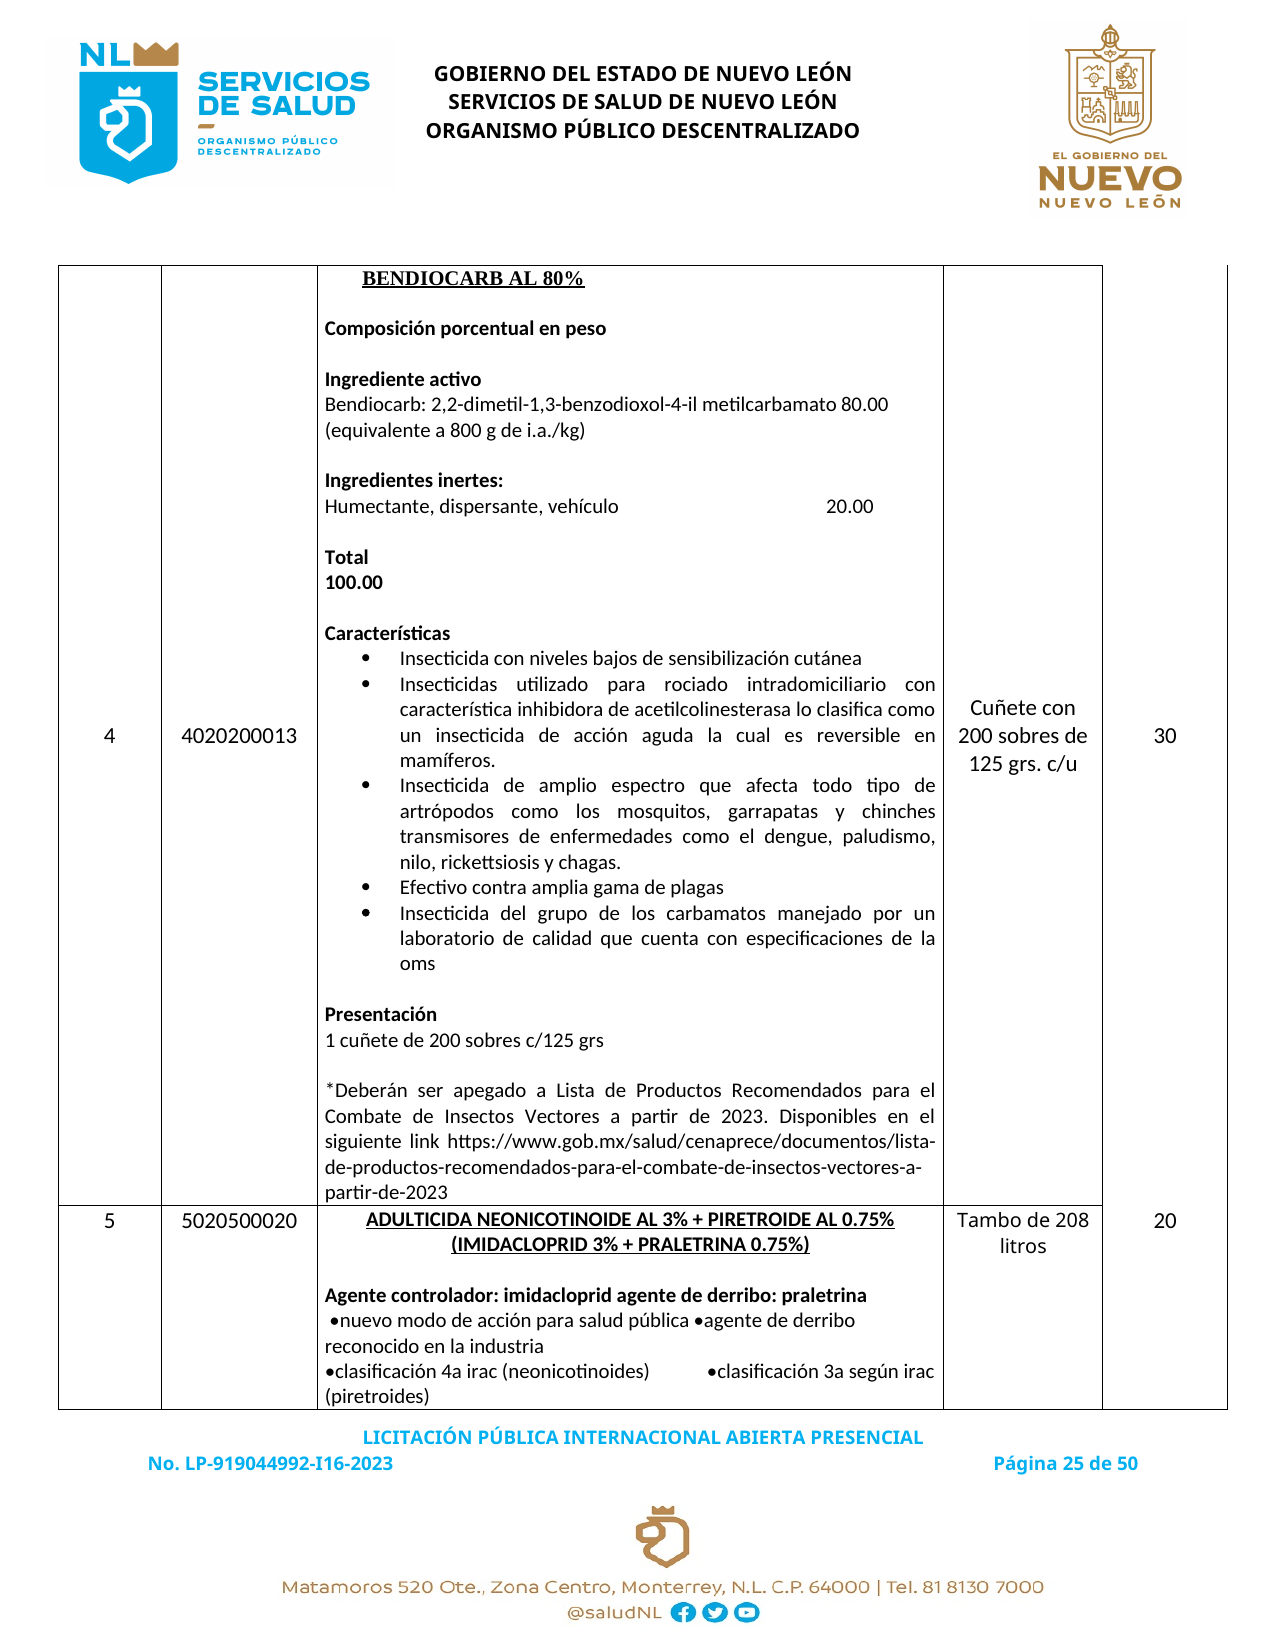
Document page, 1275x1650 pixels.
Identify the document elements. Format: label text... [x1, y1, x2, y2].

picture [21, 1491, 1275, 1636]
table_cell 30 [1103, 265, 1227, 1205]
picture [46, 38, 396, 189]
picture [1027, 19, 1188, 220]
table_cell 5 [59, 1206, 161, 1409]
table_cell 5020500020 [162, 1206, 317, 1409]
table_cell BENDIOCARB AL 80% Composición porcentual en peso Ingrediente activo Bendiocarb: 2,2-dimetil-1,3-benzodioxol-4-il metilcarbamato 80.00 (equivalente a 800 g de i.a./kg) Ingredientes inertes: Humectante, dispersante, vehículo 20.00 Total 100.00 Características Insecticida con niveles bajos de sensibilización cutánea Insecticidas utilizado para rociado intradomiciliario con característica inhibidora de acetilcolinesterasa lo clasifica como un insecticida de acción aguda la cual es reversible en mamíferos. Insecticida de amplio espectro que afecta todo tipo de artrópodos como los mosquitos, garrapatas y chinches transmisores de enfermedades como el dengue, paludismo, nilo, rickettsiosis y chagas. Efectivo contra amplia gama de plagas Insecticida del grupo de los carbamatos manejado por un laboratorio de calidad que cuenta con especificaciones de la oms Presentación 1 cuñete de 200 sobres c/125 grs *Deberán ser apegado a Lista de Productos Recomendados para el Combate de Insectos Vectores a partir de 2023. Disponibles en el siguiente link https://www.gob.mx/salud/cenaprece/documentos/lista-de-productos-recomendados-para-el-combate-de-insectos-vectores-a-partir-de-2023 [318, 266, 943, 1205]
table_cell Cuñete con 200 sobres de 125 grs. c/u [944, 266, 1102, 1205]
table_cell Tambo de 208 litros [944, 1206, 1102, 1409]
table_cell 4 [59, 266, 161, 1205]
table_cell 4020200013 [162, 266, 317, 1205]
table_cell 20 [1103, 1205, 1227, 1409]
